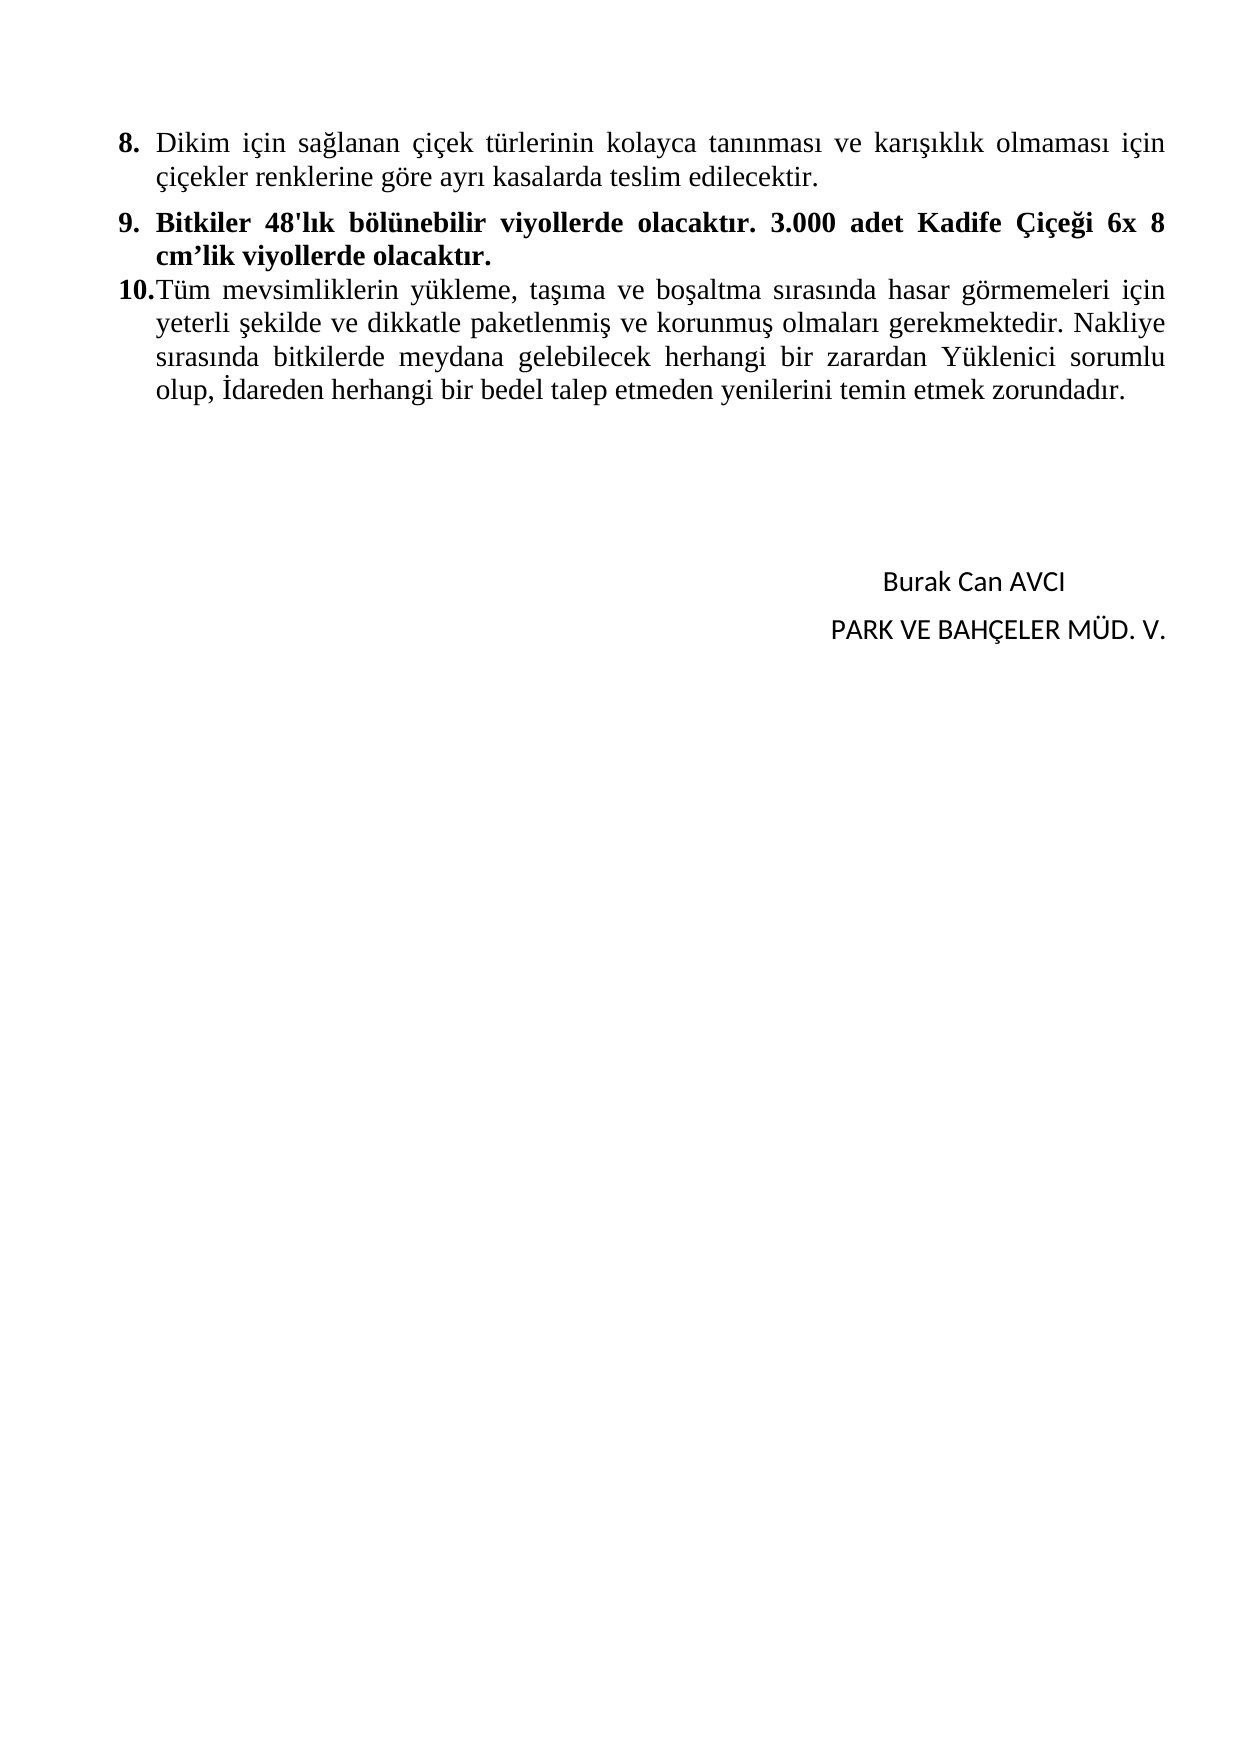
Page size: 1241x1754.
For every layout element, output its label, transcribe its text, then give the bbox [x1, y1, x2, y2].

text Burak Can AVCI [118, 563, 1167, 598]
list Bitkiler 48'lık bölünebilir viyollerde olacaktır. 3.000 adet Kadife Çiçeği 6x 8 cm’lik viyollerde olacaktır. [118, 205, 1167, 272]
text PARK VE BAHÇELER MÜD. V. [118, 611, 1167, 647]
list Tüm mevsimliklerin yükleme, taşıma ve boşaltma sırasında hasar görmemeleri için yeterli şekilde ve dikkatle paketlenmiş ve korunmuş olmaları gerekmektedir. Nakliye sırasında bitkilerde meydana gelebilecek herhangi bir zarardan Yüklenici sorumlu olup, İdareden herhangi bir bedel talep etmeden yenilerini temin etmek zorundadır. [118, 272, 1167, 406]
list Dikim için sağlanan çiçek türlerinin kolayca tanınması ve karışıklık olmaması için çiçekler renklerine göre ayrı kasalarda teslim edilecektir. [118, 125, 1167, 192]
